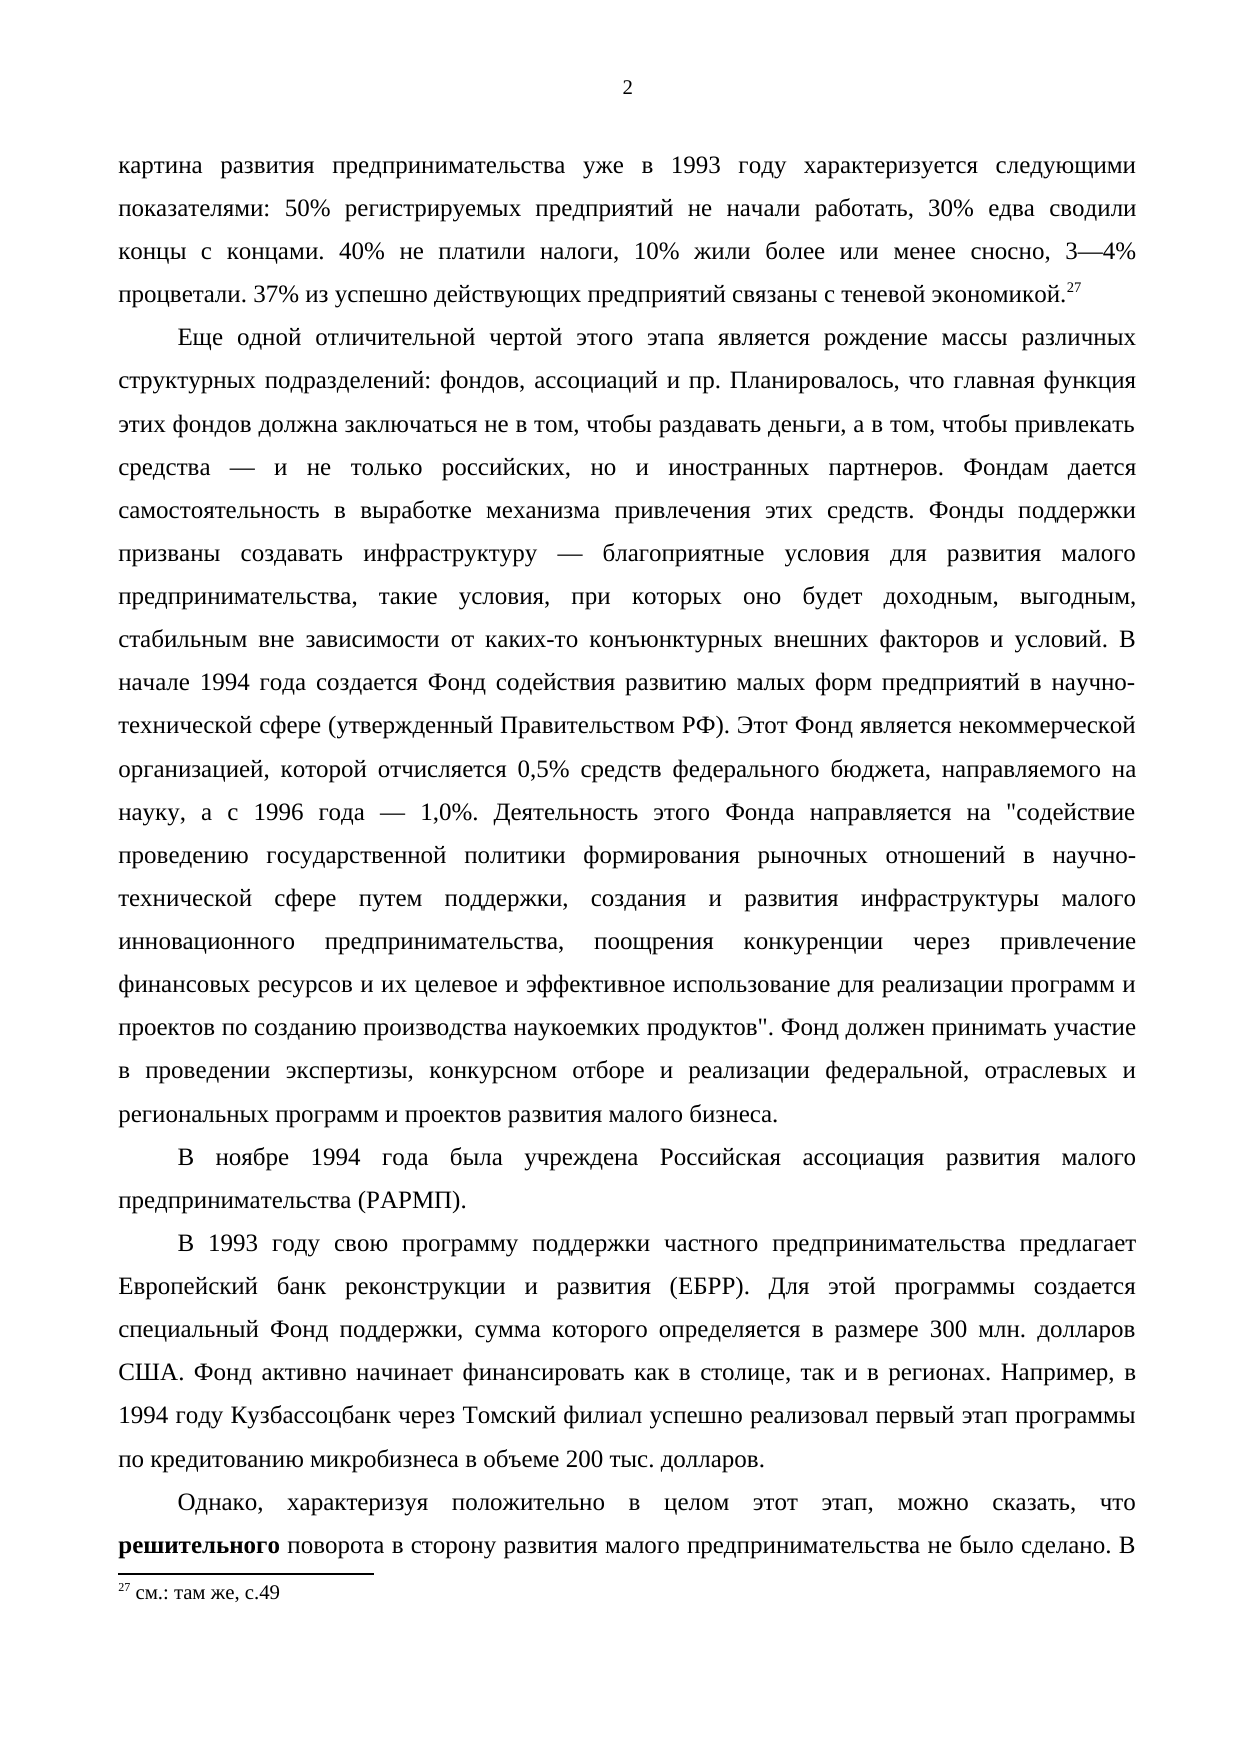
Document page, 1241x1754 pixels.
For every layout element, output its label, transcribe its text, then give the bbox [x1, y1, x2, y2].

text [118, 150, 1137, 308]
text Еще одной отличительной чертой этого этапа является рождение массы различных структурных подразделений: фондов, ассоциаций и пр. Планировалось, что главная функция этих фондов должна заключаться не в том, чтобы раздавать деньги, а в том, чтобы привлекать средства — и не только российских, но и иностранных партнеров. Фондам дается самостоятельность в выработке механизма привлечения этих средств. Фонды поддержки призваны создавать инфраструктуру — благоприятные условия для развития малого предпринимательства, такие условия, при которых оно будет доходным, выгодным, стабильным вне зависимости от каких-то конъюнктурных внешних факторов и условий. В начале 1994 года создается Фонд содействия развитию малых форм предприятий в научно-технической сфере (утвержденный Правительством РФ). Этот Фонд является некоммерческой организацией, которой отчисляется 0,5% средств федерального бюджета, направляемого на науку, а с 1996 года — 1,0%. Деятельность этого Фонда направляется на "содействие проведению государственной политики формирования рыночных отношений в научно-технической сфере путем поддержки, создания и развития инфраструктуры малого инновационного предпринимательства, поощрения конкуренции через привлечение финансовых ресурсов и их целевое и эффективное использование для реализации программ и проектов по созданию производства наукоемких продуктов". Фонд должен принимать участие в проведении экспертизы, конкурсном отборе и реализации федеральной, отраслевых и региональных программ и проектов развития малого бизнеса. [118, 322, 1137, 1127]
text В ноябре 1994 года была учреждена Российская ассоциация развития малого предпринимательства (РАРМП). [118, 1142, 1137, 1214]
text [118, 1487, 1137, 1559]
text В 1993 году свою программу поддержки частного предпринимательства предлагает Европейский банк реконструкции и развития (ЕБРР). Для этой программы создается специальный Фонд поддержки, сумма которого определяется в размере 300 млн. долларов США. Фонд активно начинает финансировать как в столице, так и в регионах. Например, в 1994 году Кузбассоцбанк через Томский филиал успешно реализовал первый этап программы по кредитованию микробизнеса в объеме 200 тыс. долларов. [118, 1228, 1137, 1472]
